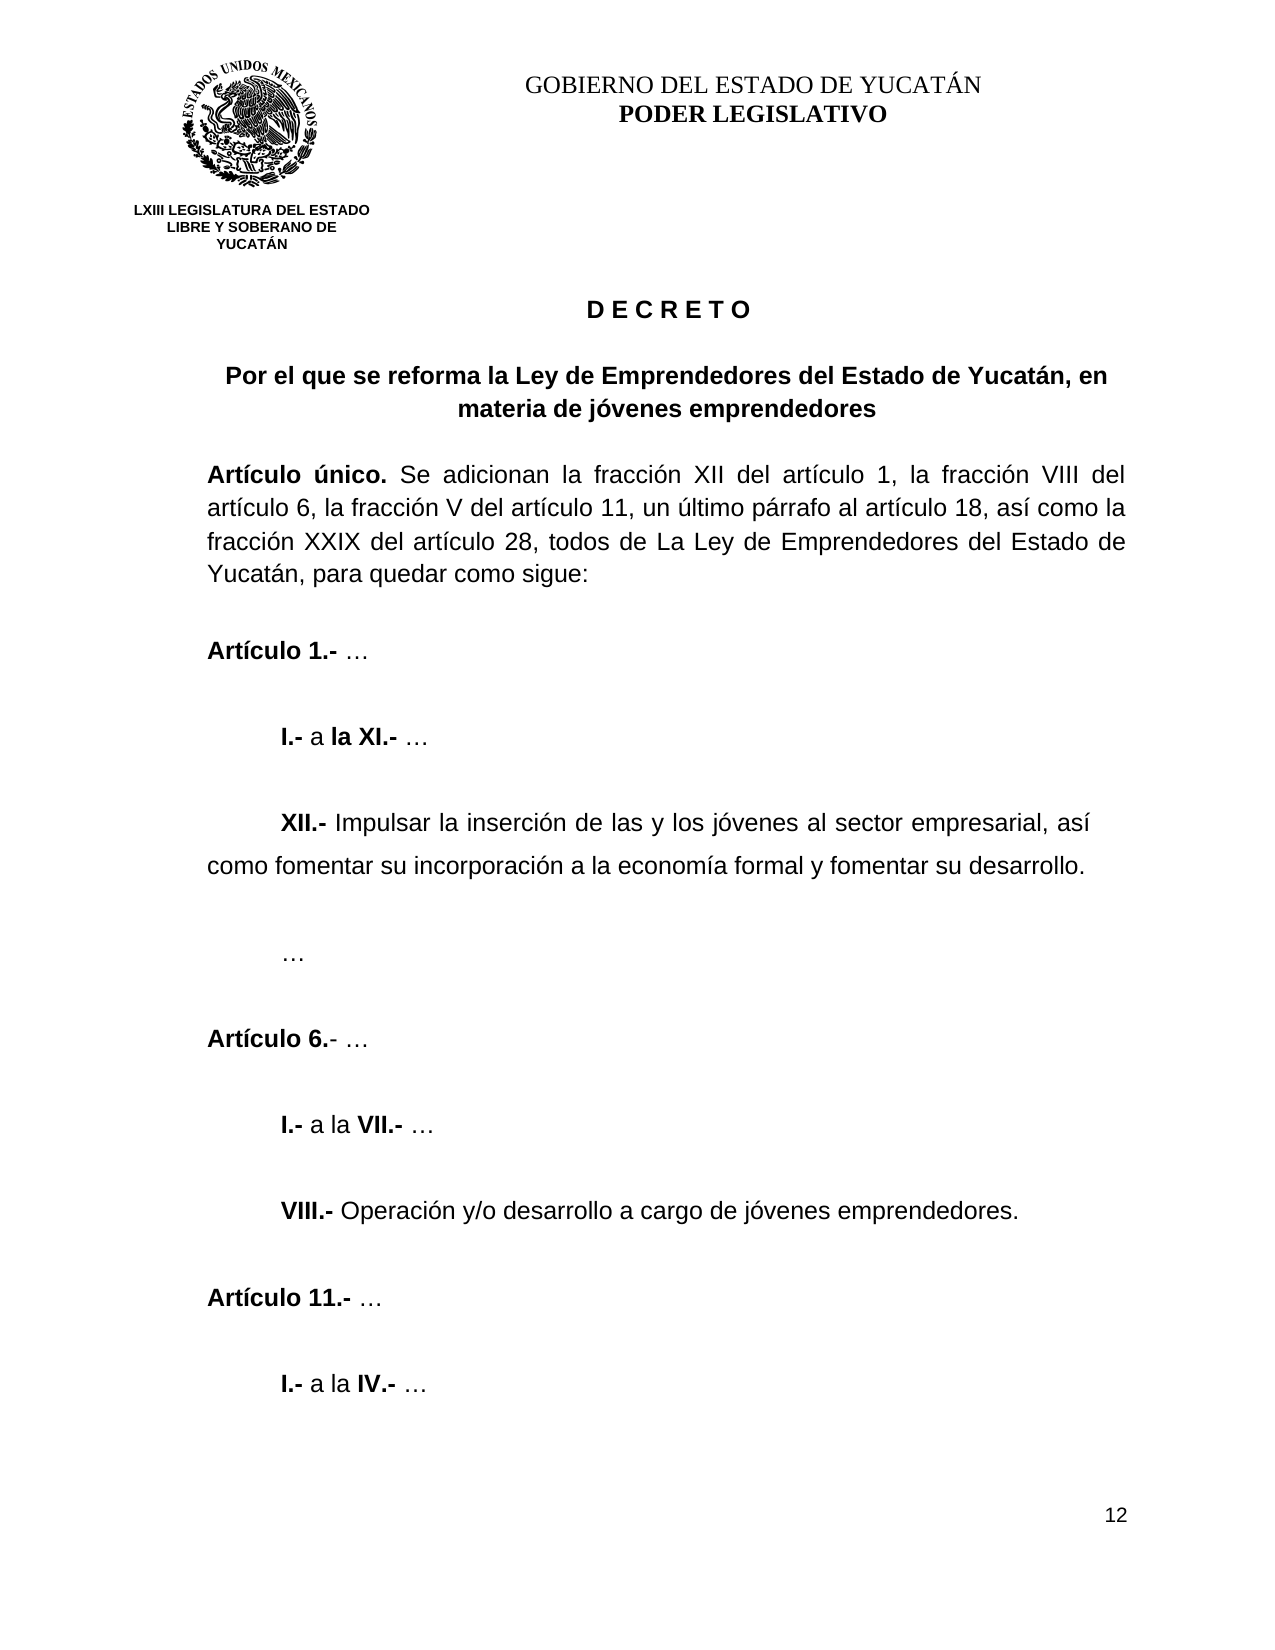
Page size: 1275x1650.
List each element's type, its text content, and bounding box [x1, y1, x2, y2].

text I.- a la IV.- … [207, 1369, 1092, 1397]
text Artículo 1.- … [207, 636, 1092, 664]
text Por el que se reforma la Ley de Emprendedores del Estado de Yucatán, en materia de jóvenes emprendedores [207, 361, 1127, 423]
text VIII.- Operación y/o desarrollo a cargo de jóvenes emprendedores. [207, 1196, 1092, 1225]
text … [207, 937, 1092, 966]
text Artículo 11.- … [207, 1282, 1092, 1311]
text Artículo 6.- … [207, 1024, 1092, 1052]
picture [149, 29, 350, 218]
text I.- a la VII.- … [207, 1110, 1092, 1139]
text I.- a la XI.- … [207, 722, 1092, 751]
text Artículo único. Se adicionan la fracción XII del artículo 1, la fracción VIII del artículo 6, la fracción V del artículo 11, un último párrafo al artículo 18, así como la fracción XXIX del artículo 28, todos de La Ley de Emprendedores del Estado de Yucatán, para quedar como sigue: [207, 460, 1127, 588]
text D E C R E T O [208, 295, 1129, 324]
text XII.- Impulsar la inserción de las y los jóvenes al sector empresarial, así como fomentar su incorporación a la economía formal y fomentar su desarrollo. [207, 808, 1092, 880]
